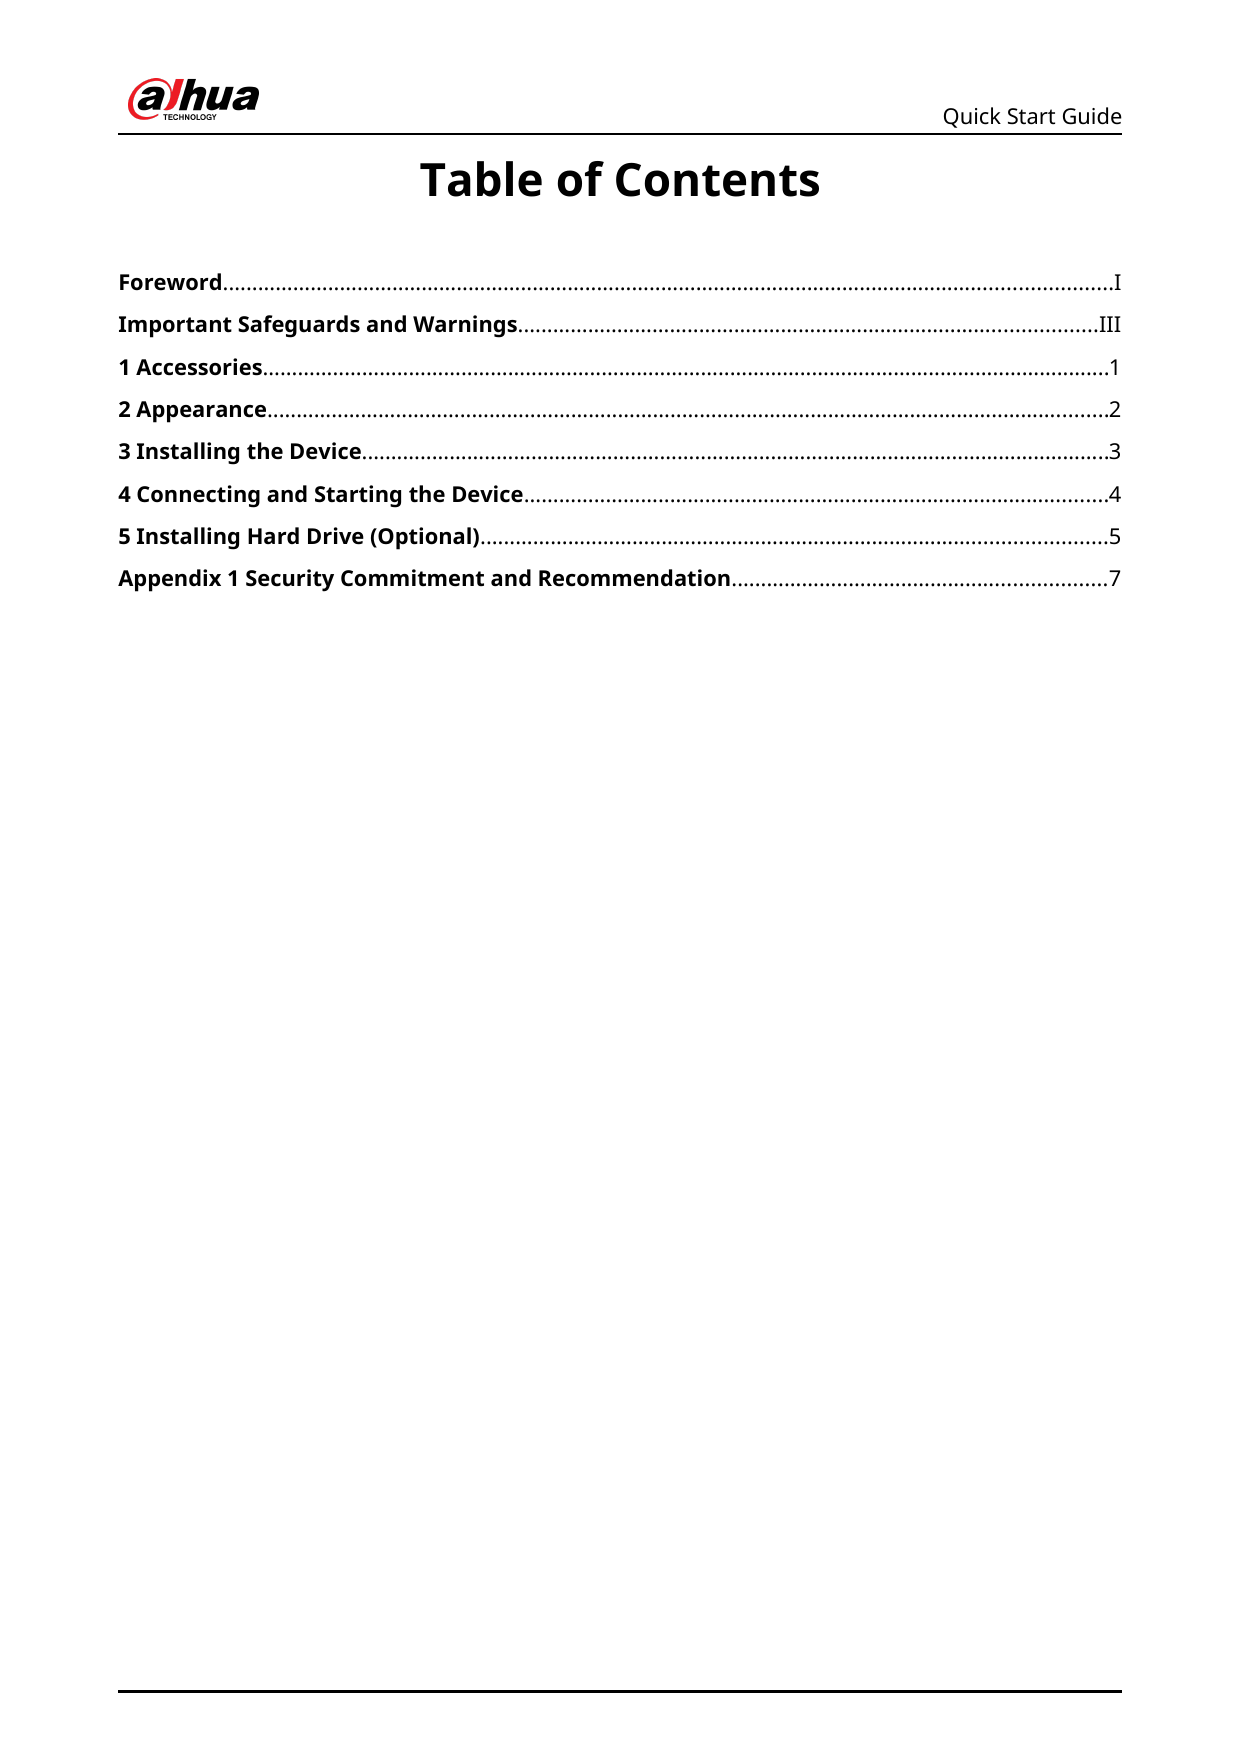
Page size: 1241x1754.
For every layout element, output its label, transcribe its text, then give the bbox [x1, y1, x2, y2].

text Important Safeguards and Warnings III [118, 309, 1122, 339]
text 1 Accessories 1 [118, 352, 1122, 381]
text Appendix 1 Security Commitment and Recommendation 7 [118, 563, 1122, 593]
text 4 Connecting and Starting the Device 4 [118, 478, 1122, 508]
text Foreword I [118, 267, 1122, 297]
text 2 Appearance 2 [118, 394, 1122, 424]
text Table of Contents [118, 147, 1122, 210]
picture [128, 78, 259, 120]
text 5 Installing Hard Drive (Optional) 5 [118, 521, 1122, 551]
text 3 Installing the Device 3 [118, 436, 1122, 466]
